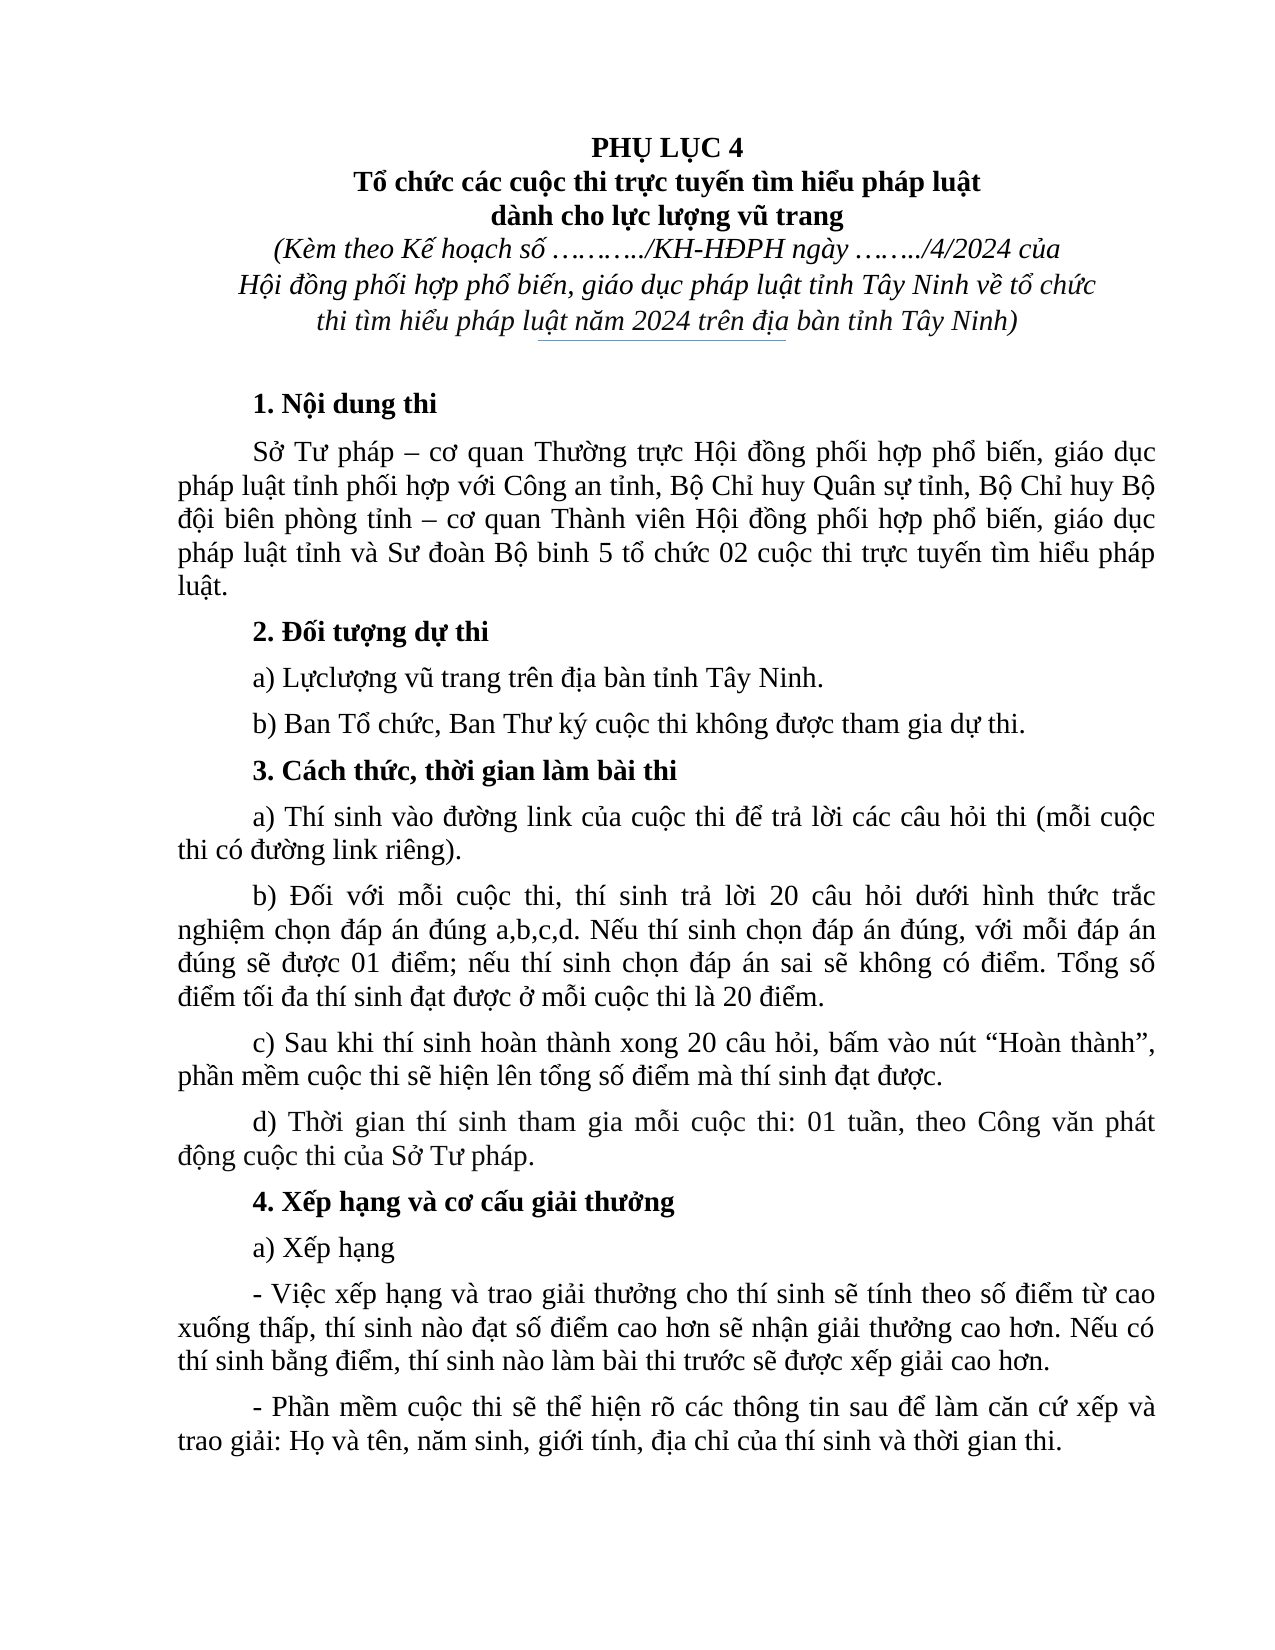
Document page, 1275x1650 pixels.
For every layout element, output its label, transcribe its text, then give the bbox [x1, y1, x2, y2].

text b) Ban Tổ chức, Ban Thư ký cuộc thi không được tham gia dự thi. [177, 707, 1157, 740]
text d) Thời gian thí sinh tham gia mỗi cuộc thi: 01 tuần, theo Công văn phát động cuộc thi của Sở Tư pháp. [177, 1104, 1157, 1172]
text Sở Tư pháp – cơ quan Thường trực Hội đồng phối hợp phổ biến, giáo dục pháp luật tỉnh phối hợp với Công an tỉnh, Bộ Chỉ huy Quân sự tỉnh, Bộ Chỉ huy Bộ đội biên phòng tỉnh – cơ quan Thành viên Hội đồng phối hợp phổ biến, giáo dục pháp luật tỉnh và Sư đoàn Bộ binh 5 tổ chức 02 cuộc thi trực tuyến tìm hiểu pháp luật. [177, 434, 1157, 602]
text thi tìm hiểu pháp luật năm 2024 trên địa bàn tỉnh Tây Ninh) [177, 303, 1157, 337]
text PHỤ LỤC 4 [177, 131, 1157, 164]
text dành cho lực lượng vũ trang [177, 198, 1157, 231]
text - Việc xếp hạng và trao giải thưởng cho thí sinh sẽ tính theo số điểm từ cao xuống thấp, thí sinh nào đạt số điểm cao hơn sẽ nhận giải thưởng cao hơn. Nếu có thí sinh bằng điểm, thí sinh nào làm bài thi trước sẽ được xếp giải cao hơn. [177, 1276, 1157, 1377]
text a) Thí sinh vào đường link của cuộc thi để trả lời các câu hỏi thi (mỗi cuộc thi có đường link riêng). [177, 799, 1157, 866]
text a) Xếp hạng [177, 1230, 1157, 1264]
text (Kèm theo Kế hoạch số ………../KH-HĐPH ngày ……../4/2024 của [177, 231, 1157, 265]
text a) Lựclượng vũ trang trên địa bàn tỉnh Tây Ninh. [177, 661, 1157, 694]
text Tổ chức các cuộc thi trực tuyến tìm hiểu pháp luật [177, 164, 1157, 198]
text c) Sau khi thí sinh hoàn thành xong 20 câu hỏi, bấm vào nút “Hoàn thành”, phần mềm cuộc thi sẽ hiện lên tổng số điểm mà thí sinh đạt được. [177, 1025, 1157, 1092]
text b) Đối với mỗi cuộc thi, thí sinh trả lời 20 câu hỏi dưới hình thức trắc nghiệm chọn đáp án đúng a,b,c,d. Nếu thí sinh chọn đáp án đúng, với mỗi đáp án đúng sẽ được 01 điểm; nếu thí sinh chọn đáp án sai sẽ không có điểm. Tổng số điểm tối đa thí sinh đạt được ở mỗi cuộc thi là 20 điểm. [177, 878, 1157, 1012]
text 3. Cách thức, thời gian làm bài thi [177, 753, 1157, 786]
text Hội đồng phối hợp phổ biến, giáo dục pháp luật tỉnh Tây Ninh về tổ chức [177, 267, 1157, 301]
text 4. Xếp hạng và cơ cấu giải thưởng [177, 1184, 1157, 1218]
text - Phần mềm cuộc thi sẽ thể hiện rõ các thông tin sau để làm căn cứ xếp và trao giải: Họ và tên, năm sinh, giới tính, địa chỉ của thí sinh và thời gian thi. [177, 1389, 1157, 1456]
text 2. Đối tượng dự thi [177, 614, 1157, 648]
text 1. Nội dung thi [177, 386, 1157, 419]
